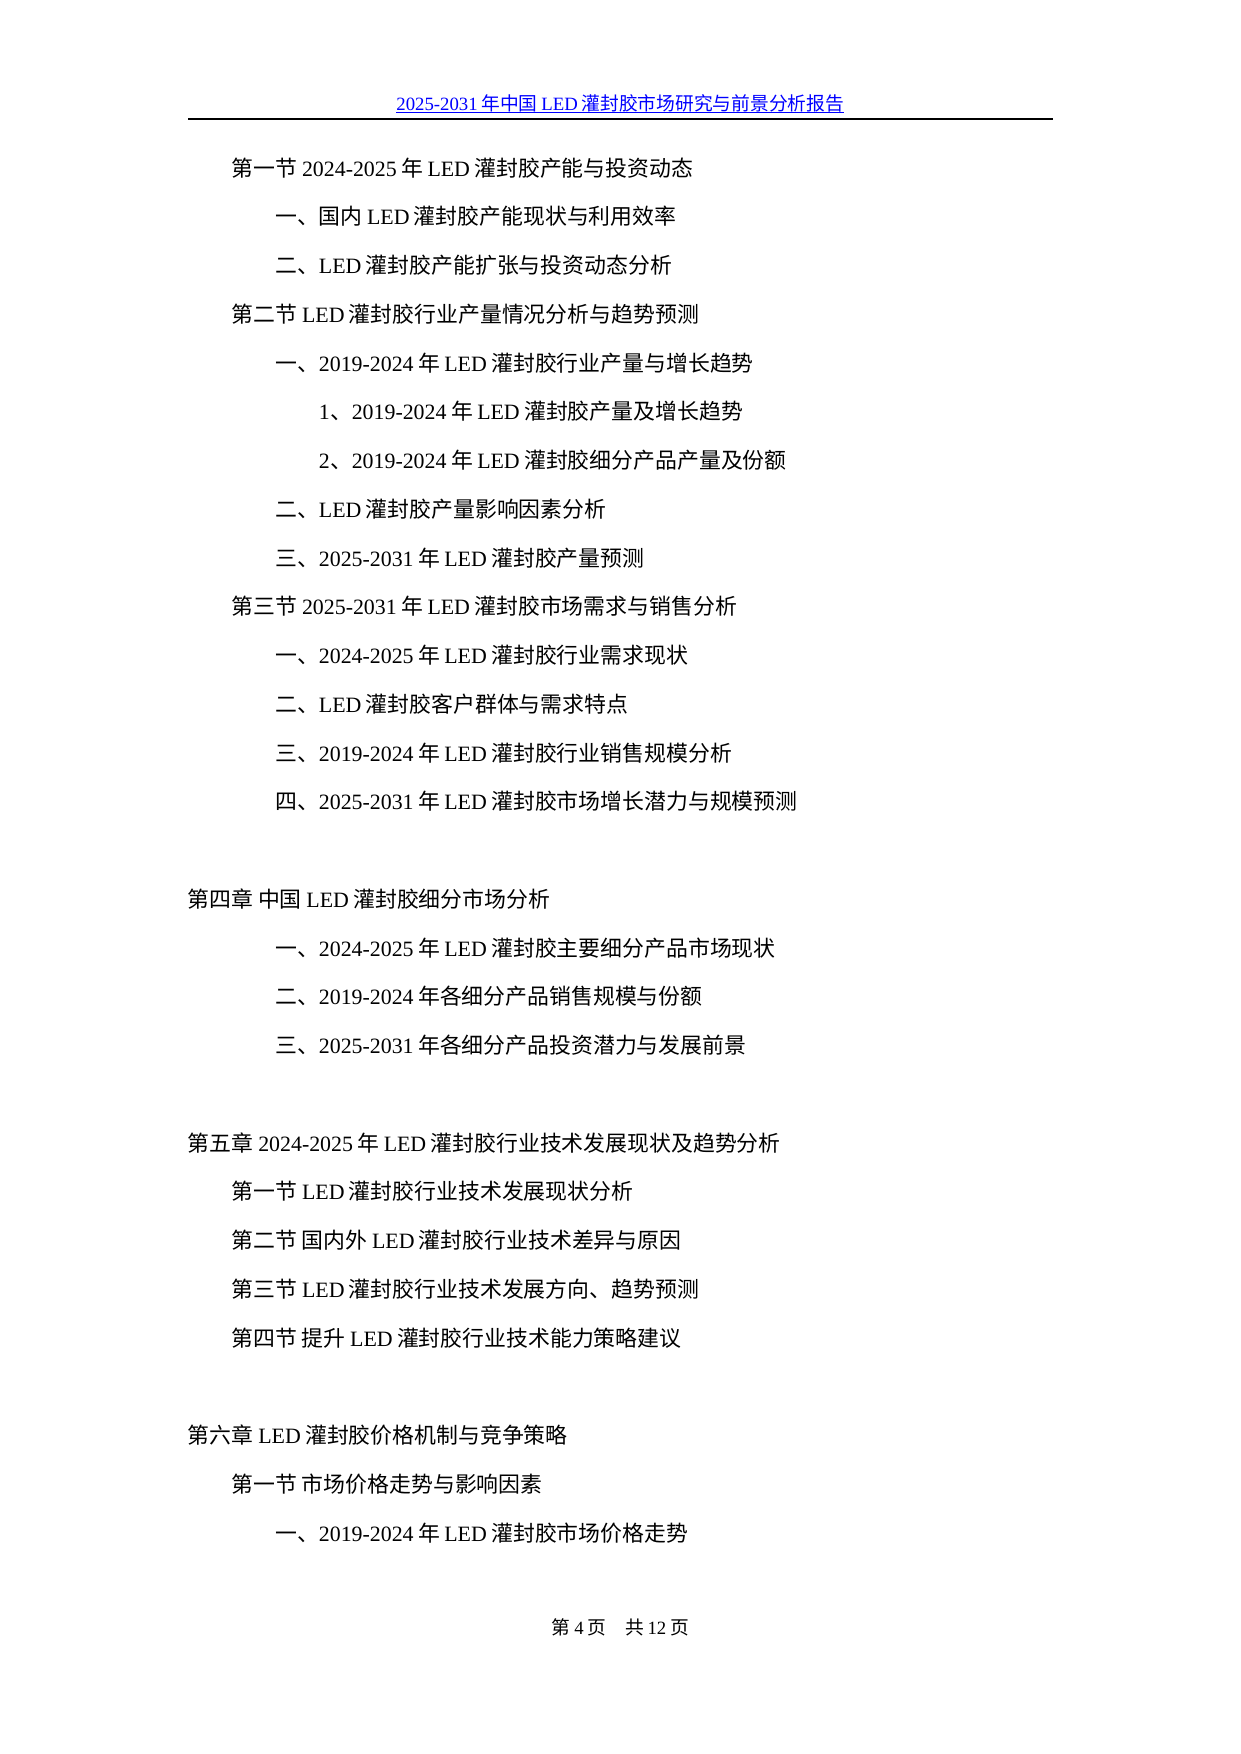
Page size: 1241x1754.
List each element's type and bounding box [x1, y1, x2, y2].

text [187, 150, 1053, 1548]
